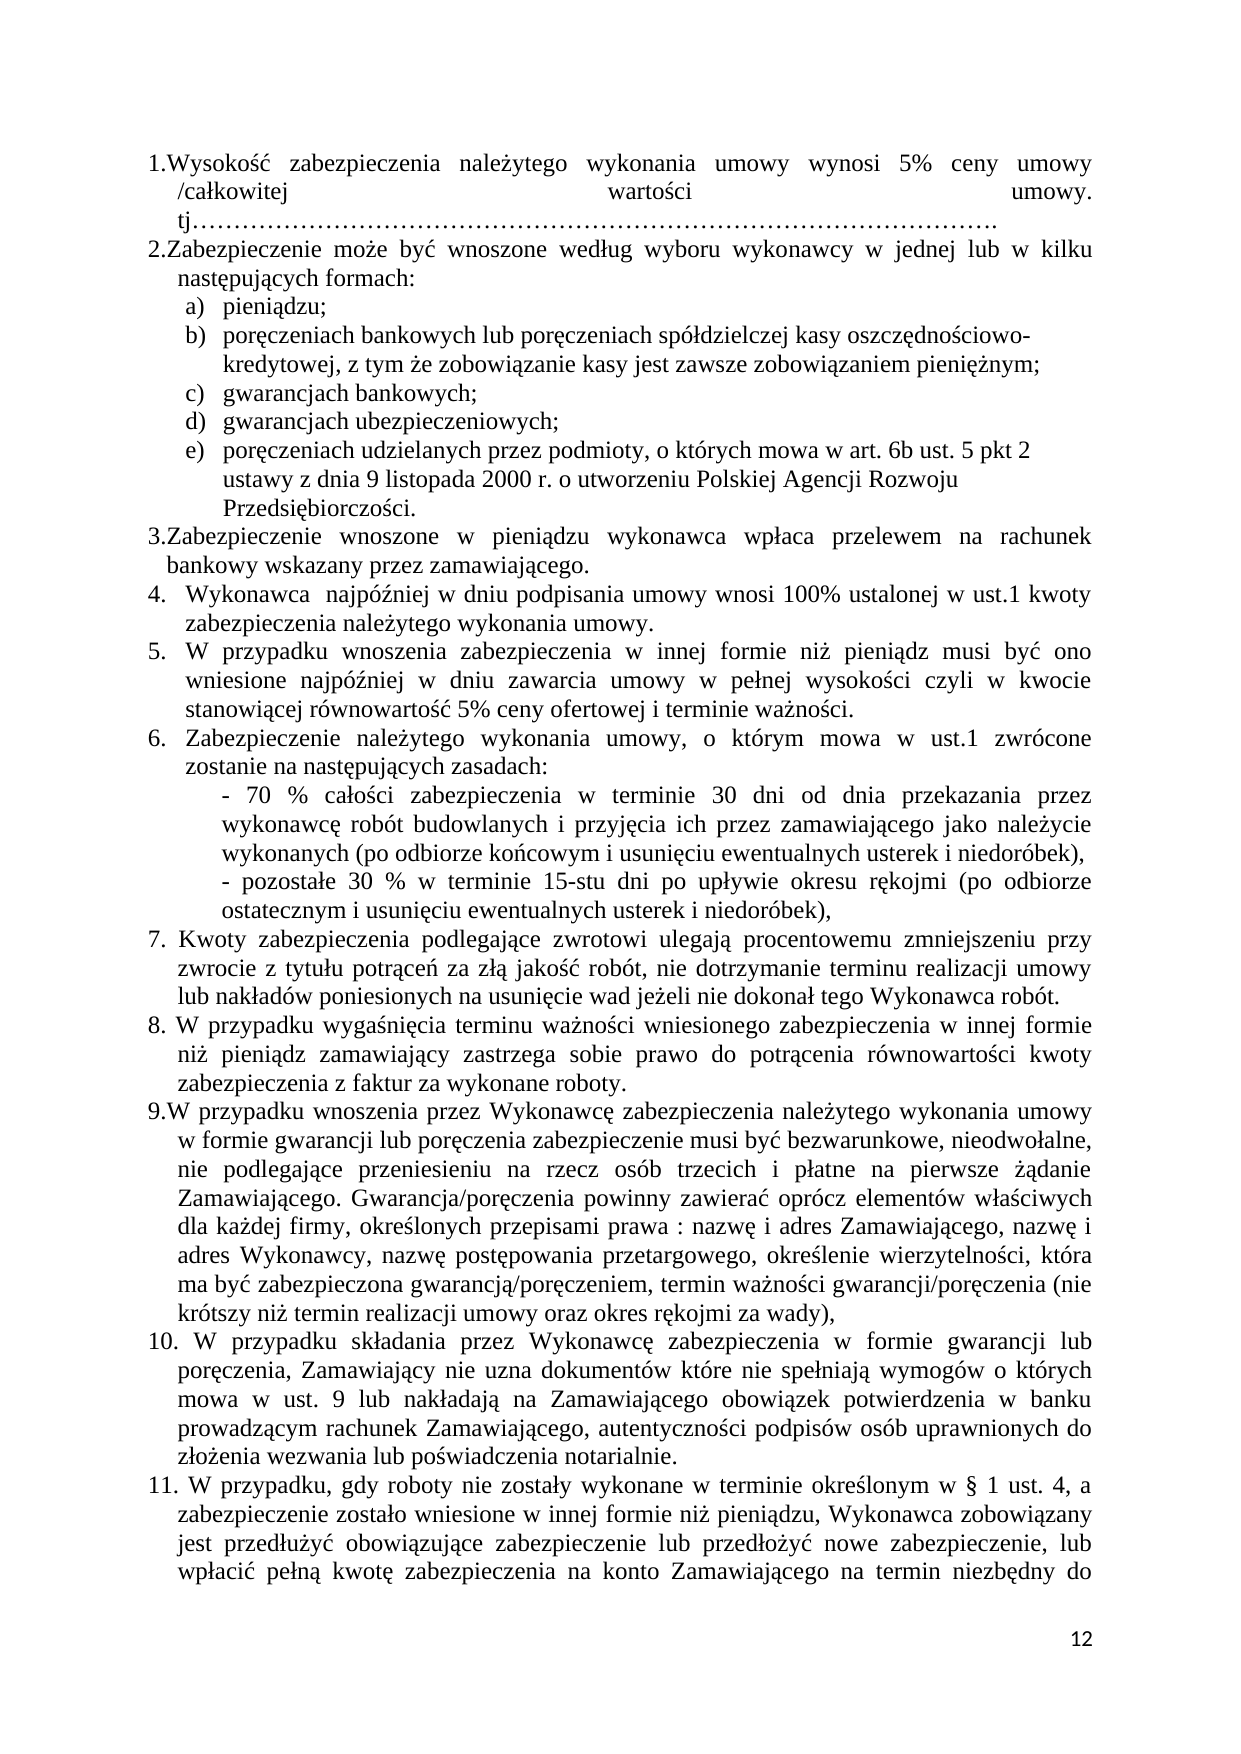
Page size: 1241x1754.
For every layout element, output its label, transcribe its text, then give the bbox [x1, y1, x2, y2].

text 10. W przypadku składania przez Wykonawcę zabezpieczenia w formie gwarancji lub poręczenia, Zamawiający nie uzna dokumentów które nie spełniają wymogów o których mowa w ust. 9 lub nakładają na Zamawiającego obowiązek potwierdzenia w banku prowadzącym rachunek Zamawiającego, autentyczności podpisów osób uprawnionych do złożenia wezwania lub poświadczenia notarialnie. [148, 1326, 1093, 1470]
text - 70 % całości zabezpieczenia w terminie 30 dni od dnia przekazania przez wykonawcę robót budowlanych i przyjęcia ich przez zamawiającego jako należycie wykonanych (po odbiorze końcowym i usunięciu ewentualnych usterek i niedoróbek), [221, 780, 1093, 866]
text 8. W przypadku wygaśnięcia terminu ważności wniesionego zabezpieczenia w innej formie niż pieniądz zamawiający zastrzega sobie prawo do potrącenia równowartości kwoty zabezpieczenia z faktur za wykonane roboty. [148, 1010, 1093, 1096]
list gwarancjach ubezpieczeniowych; [185, 406, 1093, 435]
list gwarancjach bankowych; [185, 378, 1093, 406]
text 7. Kwoty zabezpieczenia podlegające zwrotowi ulegają procentowemu zmniejszeniu przy zwrocie z tytułu potrąceń za złą jakość robót, nie dotrzymanie terminu realizacji umowy lub nakładów poniesionych na usunięcie wad jeżeli nie dokonał tego Wykonawca robót. [148, 924, 1093, 1010]
list poręczeniach bankowych lub poręczeniach spółdzielczej kasy oszczędnościowo-kredytowej, z tym że zobowiązanie kasy jest zawsze zobowiązaniem pieniężnym; [185, 320, 1093, 378]
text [148, 1470, 1093, 1585]
text - pozostałe 30 % w terminie 15-stu dni po upływie okresu rękojmi (po odbiorze ostatecznym i usunięciu ewentualnych usterek i niedoróbek), [221, 866, 1093, 924]
text 9.W przypadku wnoszenia przez Wykonawcę zabezpieczenia należytego wykonania umowy w formie gwarancji lub poręczenia zabezpieczenie musi być bezwarunkowe, nieodwołalne, nie podlegające przeniesieniu na rzecz osób trzecich i płatne na pierwsze żądanie Zamawiającego. Gwarancja/poręczenia powinny zawierać oprócz elementów właściwych dla każdej firmy, określonych przepisami prawa : nazwę i adres Zamawiającego, nazwę i adres Wykonawcy, nazwę postępowania przetargowego, określenie wierzytelności, która ma być zabezpieczona gwarancją/poręczeniem, termin ważności gwarancji/poręczenia (nie krótszy niż termin realizacji umowy oraz okres rękojmi za wady), [148, 1096, 1093, 1326]
list Wykonawca najpóźniej w dniu podpisania umowy wnosi 100% ustalonej w ust.1 kwoty zabezpieczenia należytego wykonania umowy. [148, 579, 1093, 636]
list pieniądzu; [185, 291, 1093, 320]
text 2.Zabezpieczenie może być wnoszone według wyboru wykonawcy w jednej lub w kilku następujących formach: [148, 234, 1093, 291]
text 1.Wysokość zabezpieczenia należytego wykonania umowy wynosi 5% ceny umowy /całkowitej wartości umowy. tj……………………………………………………………………………………. [148, 148, 1093, 234]
list W przypadku wnoszenia zabezpieczenia w innej formie niż pieniądz musi być ono wniesione najpóźniej w dniu zawarcia umowy w pełnej wysokości czyli w kwocie stanowiącej równowartość 5% ceny ofertowej i terminie ważności. [148, 636, 1093, 723]
list poręczeniach udzielanych przez podmioty, o których mowa w art. 6b ust. 5 pkt 2 ustawy z dnia 9 listopada 2000 r. o utworzeniu Polskiej Agencji Rozwoju Przedsiębiorczości. [185, 435, 1093, 521]
text 3.Zabezpieczenie wnoszone w pieniądzu wykonawca wpłaca przelewem na rachunek bankowy wskazany przez zamawiającego. [148, 521, 1093, 579]
list Zabezpieczenie należytego wykonania umowy, o którym mowa w ust.1 zwrócone zostanie na następujących zasadach: [148, 723, 1093, 780]
